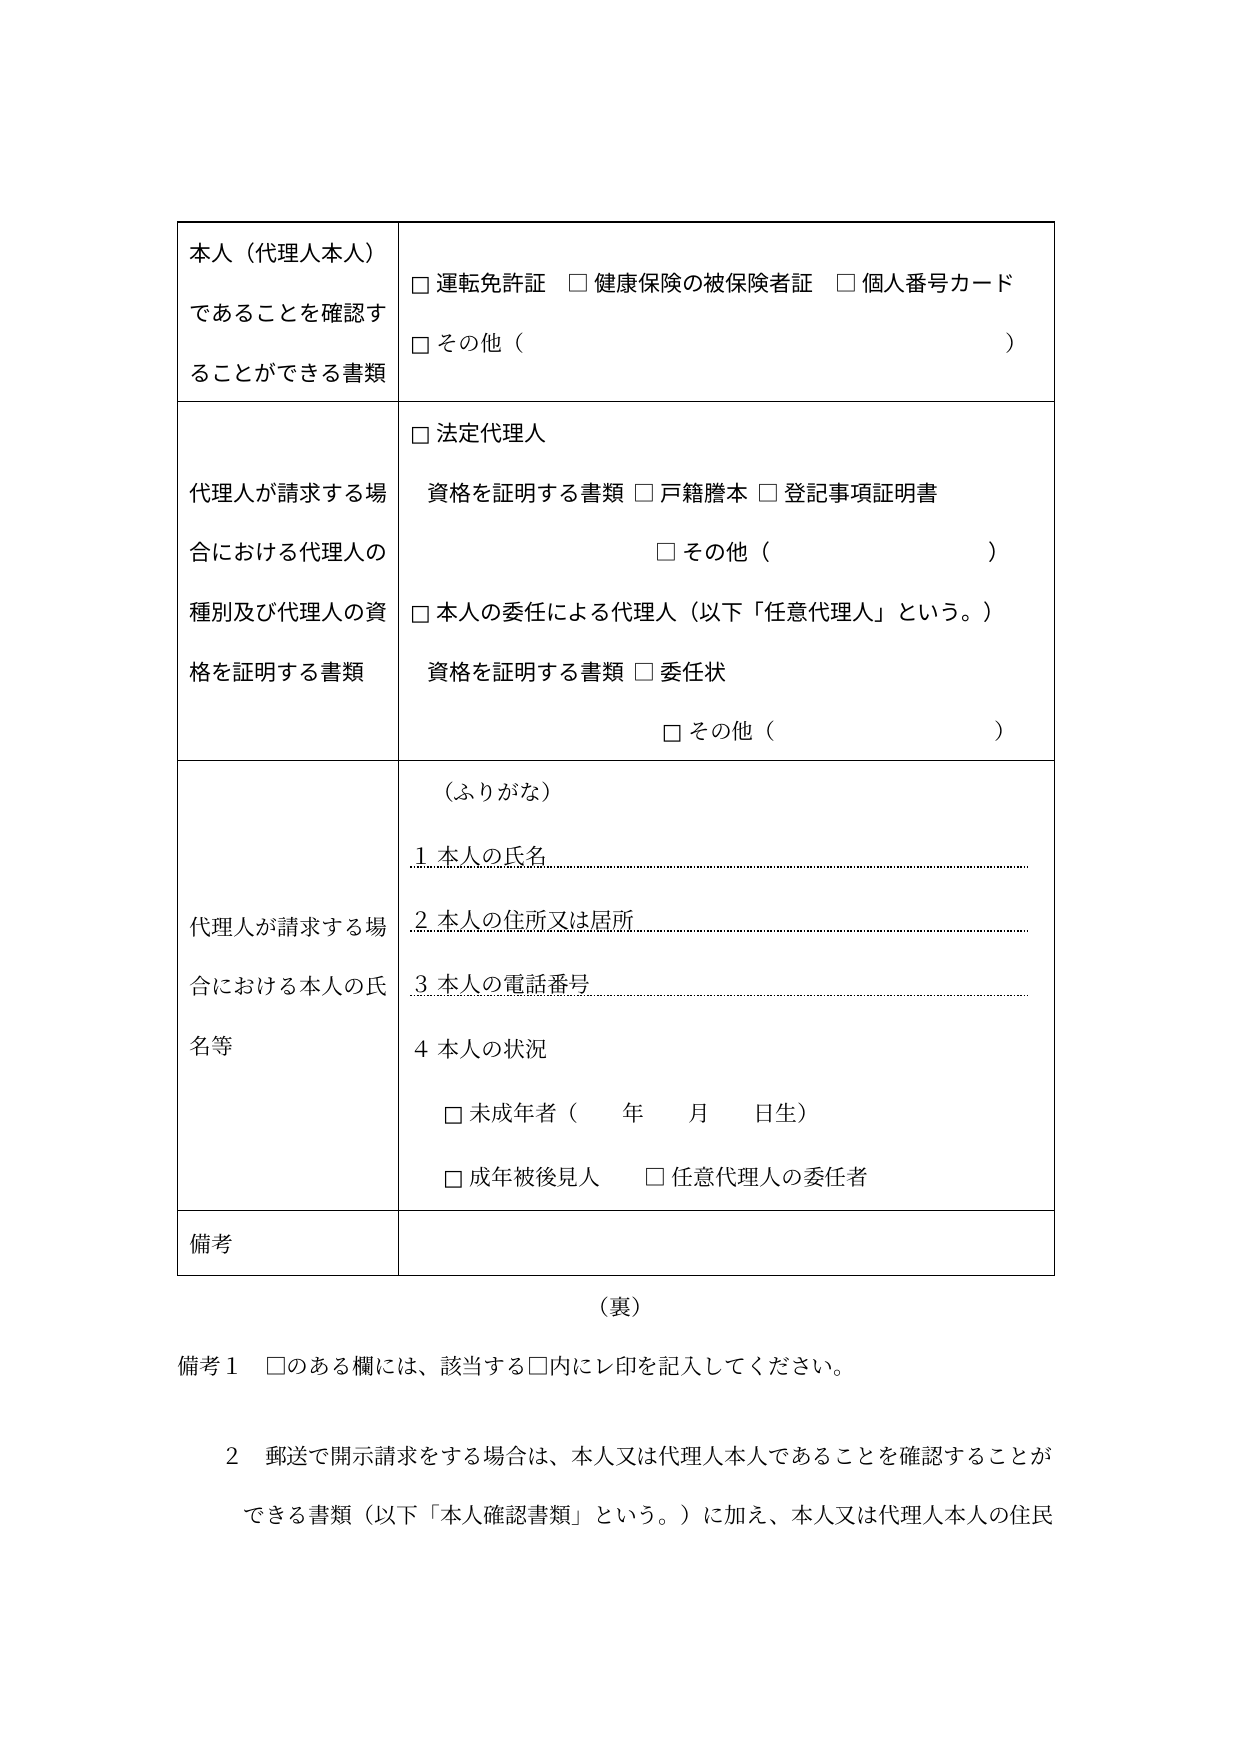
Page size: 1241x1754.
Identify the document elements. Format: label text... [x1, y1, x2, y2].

text 備考１ □のある欄には、該当する□内にレ印を記入してください。 [177, 1335, 1063, 1395]
table_cell 本人（代理人本人）であることを確認することができる書類 [178, 223, 398, 401]
table_cell 代理人が請求する場合における代理人の種別及び代理人の資格を証明する書類 [178, 402, 398, 760]
table_cell 備考 [178, 1211, 398, 1275]
table_cell 代理人が請求する場合における本人の氏名等 [178, 761, 398, 1210]
table_cell [399, 1211, 1054, 1275]
table_cell □ 法定代理人 資格を証明する書類 □ 戸籍謄本 □ 登記事項証明書 □ その他（ ） □ 本人の委任による代理人（以下「任意代理人」という。） 資格を証明する書類 □ 委任状 □ その他（ ） [399, 402, 1054, 760]
table_cell （ふりがな） １ 本人の氏名 ２ 本人の住所又は居所 ３ 本人の電話番号 ４ 本人の状況 □ 未成年者（ 年 月 日生） □ 成年被後見人 □ 任意代理人の委任者 [399, 761, 1054, 1210]
text （裏） [177, 1276, 1063, 1335]
table_cell □ 運転免許証 □ 健康保険の被保険者証 □ 個人番号カード □ その他（ ） [399, 223, 1054, 401]
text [221, 1425, 1063, 1544]
